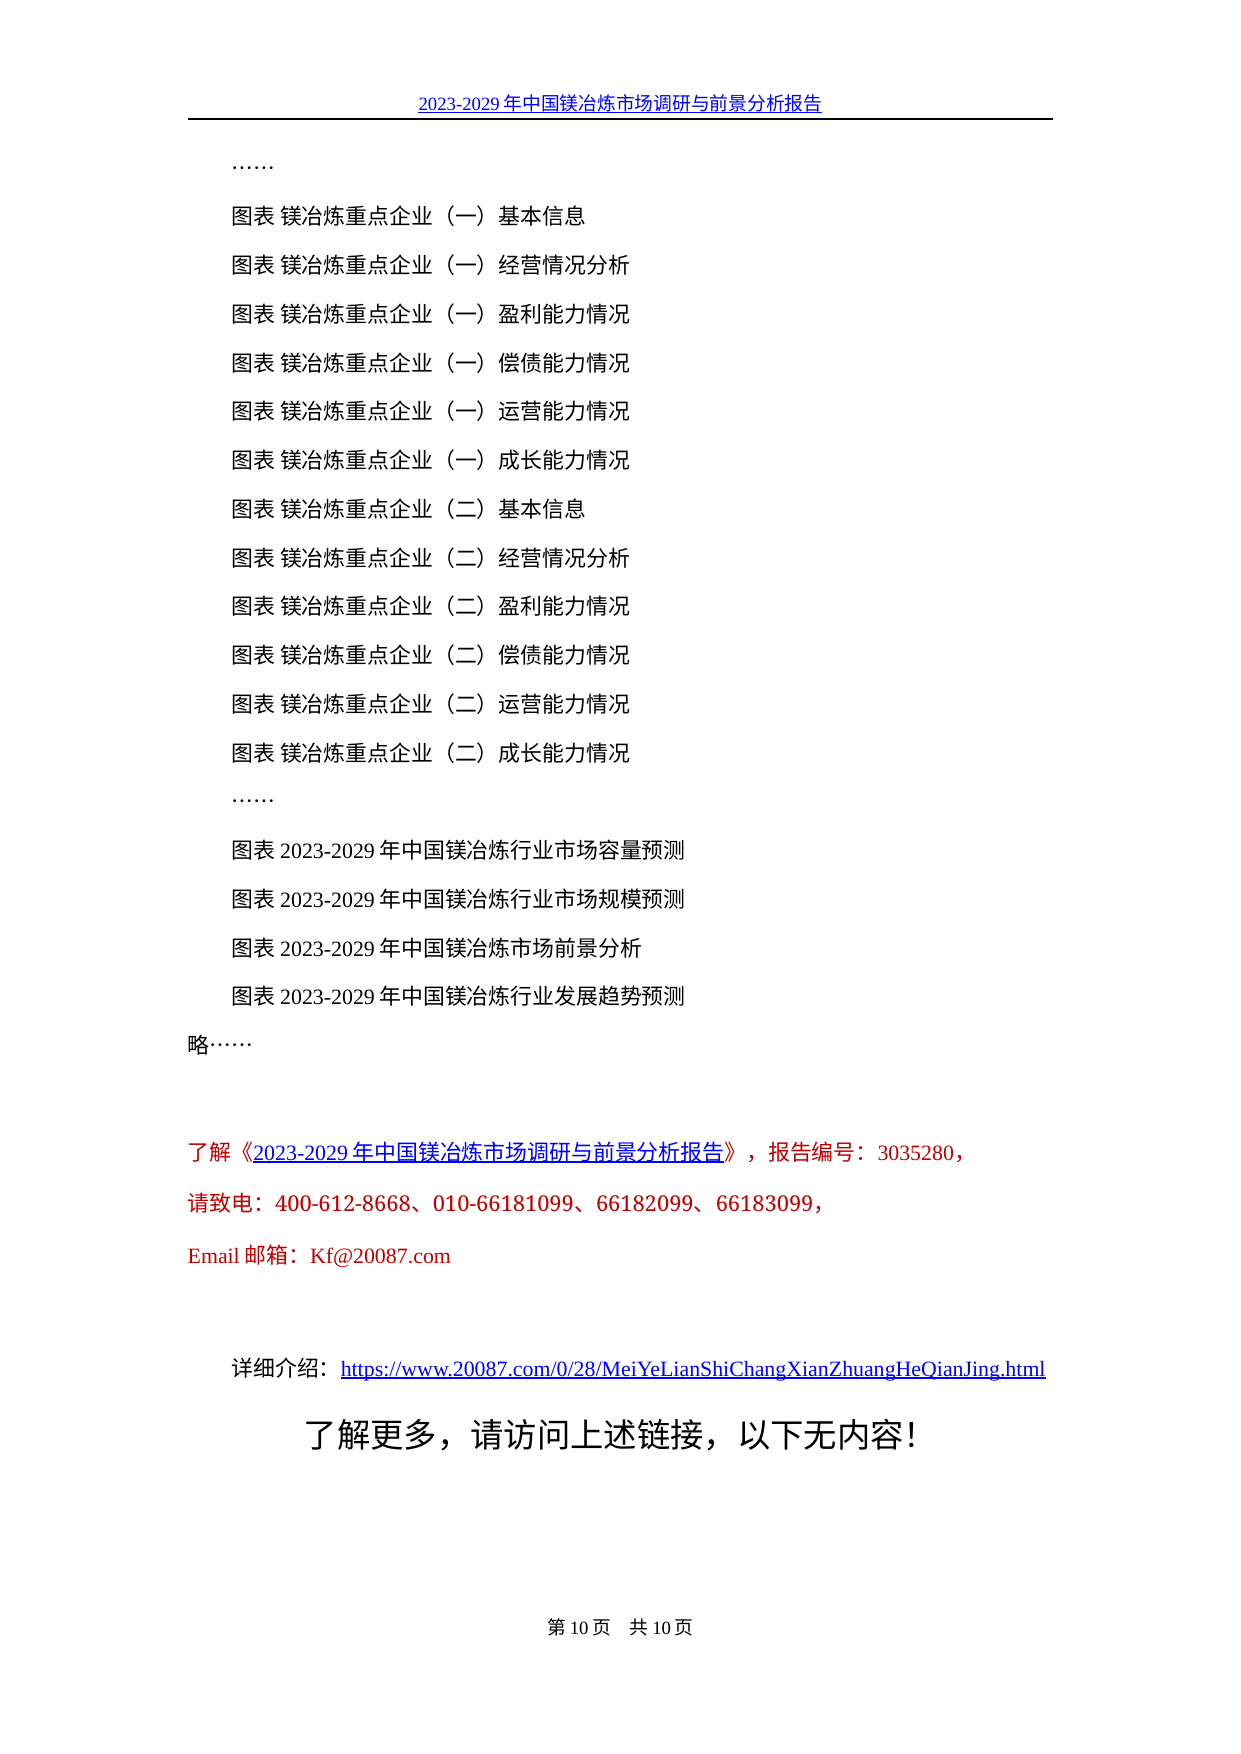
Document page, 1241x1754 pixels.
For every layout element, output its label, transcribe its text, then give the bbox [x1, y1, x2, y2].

text 详细介绍：https://www.20087.com/0/28/MeiYeLianShiChangXianZhuangHeQianJing.html [187, 1350, 1053, 1383]
text 了解《2023-2029年中国镁冶炼市场调研与前景分析报告》，报告编号：3035280， [187, 1134, 1053, 1167]
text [187, 150, 1053, 1060]
title 了解更多，请访问上述链接，以下无内容！ [187, 1400, 1053, 1465]
text 请致电：400-612-8668、010-66181099、66182099、66183099， [187, 1186, 1053, 1218]
text Email邮箱：Kf@20087.com [187, 1237, 1053, 1270]
